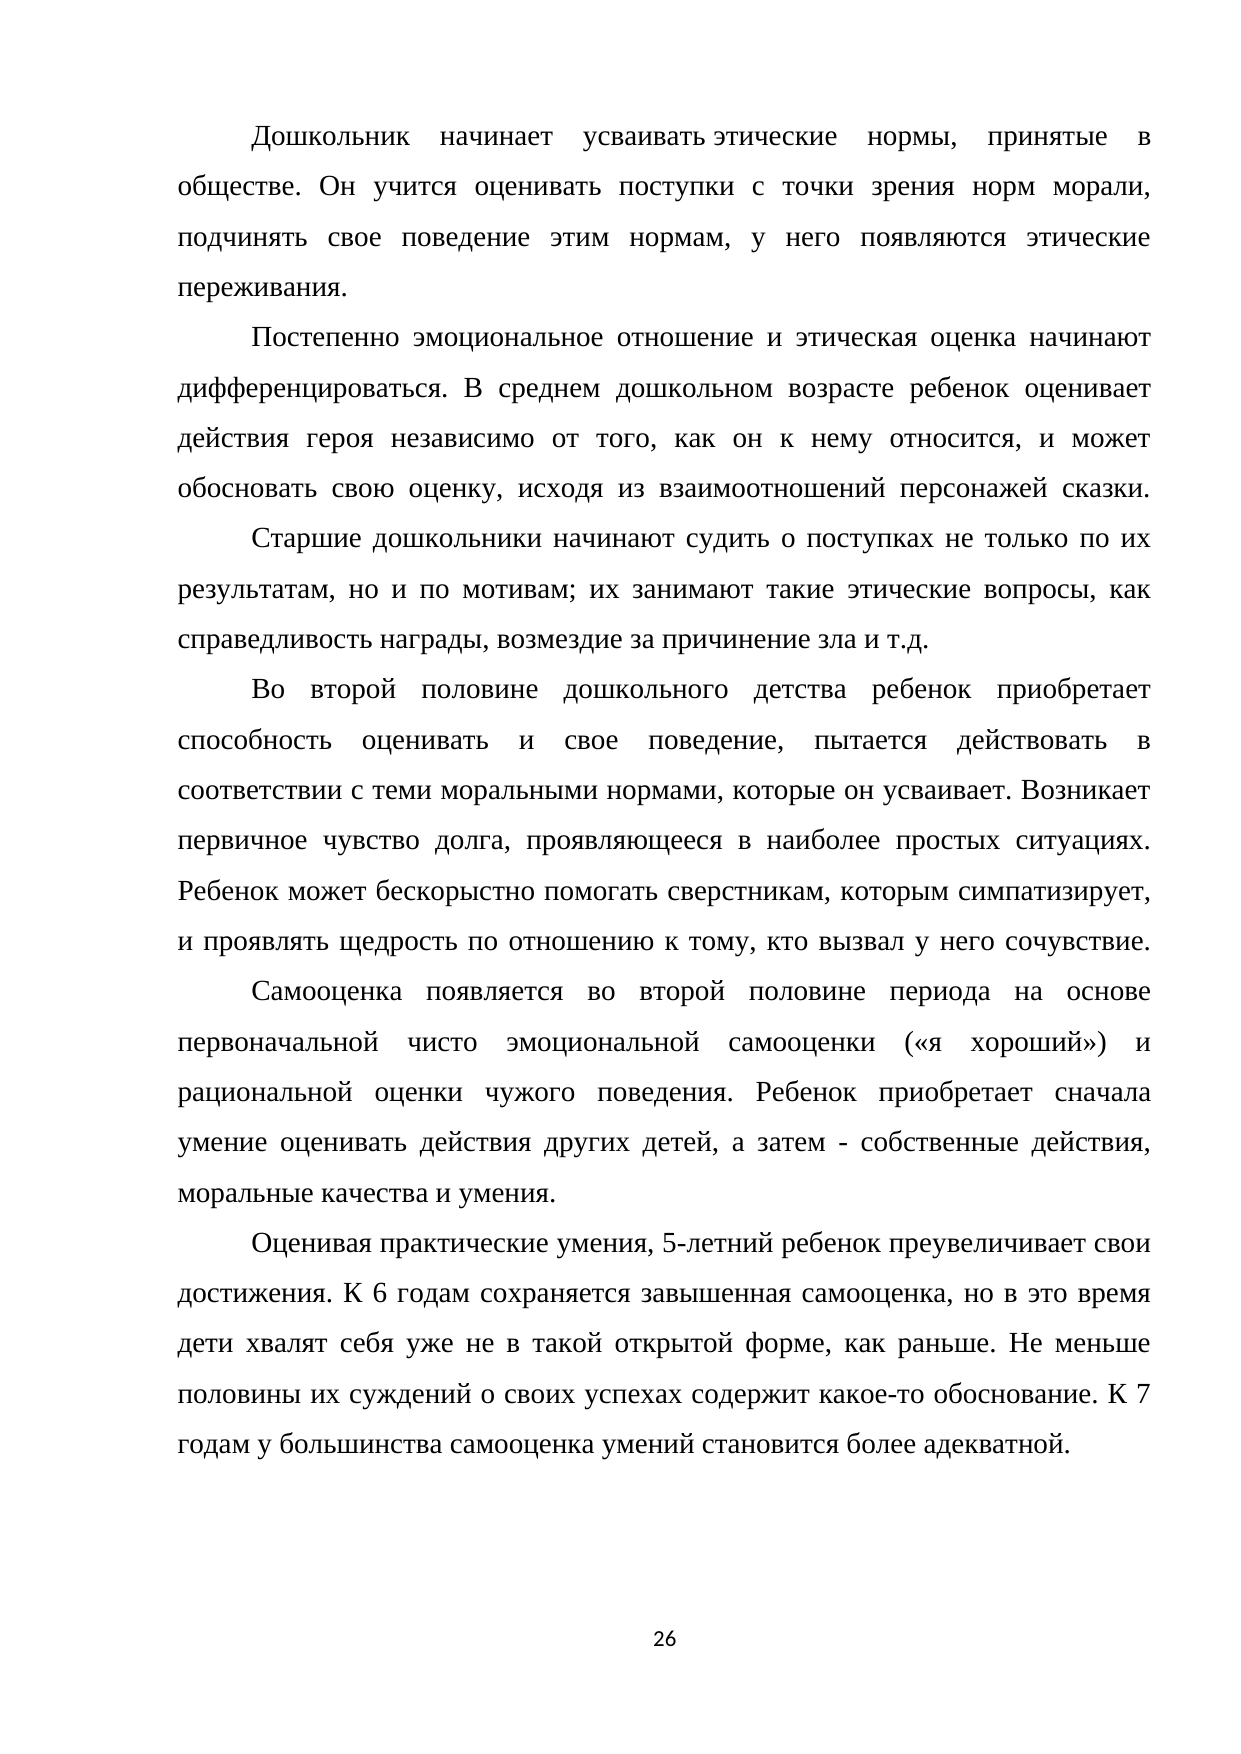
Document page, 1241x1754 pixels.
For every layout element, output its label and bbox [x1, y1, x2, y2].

text [177, 118, 1152, 1460]
